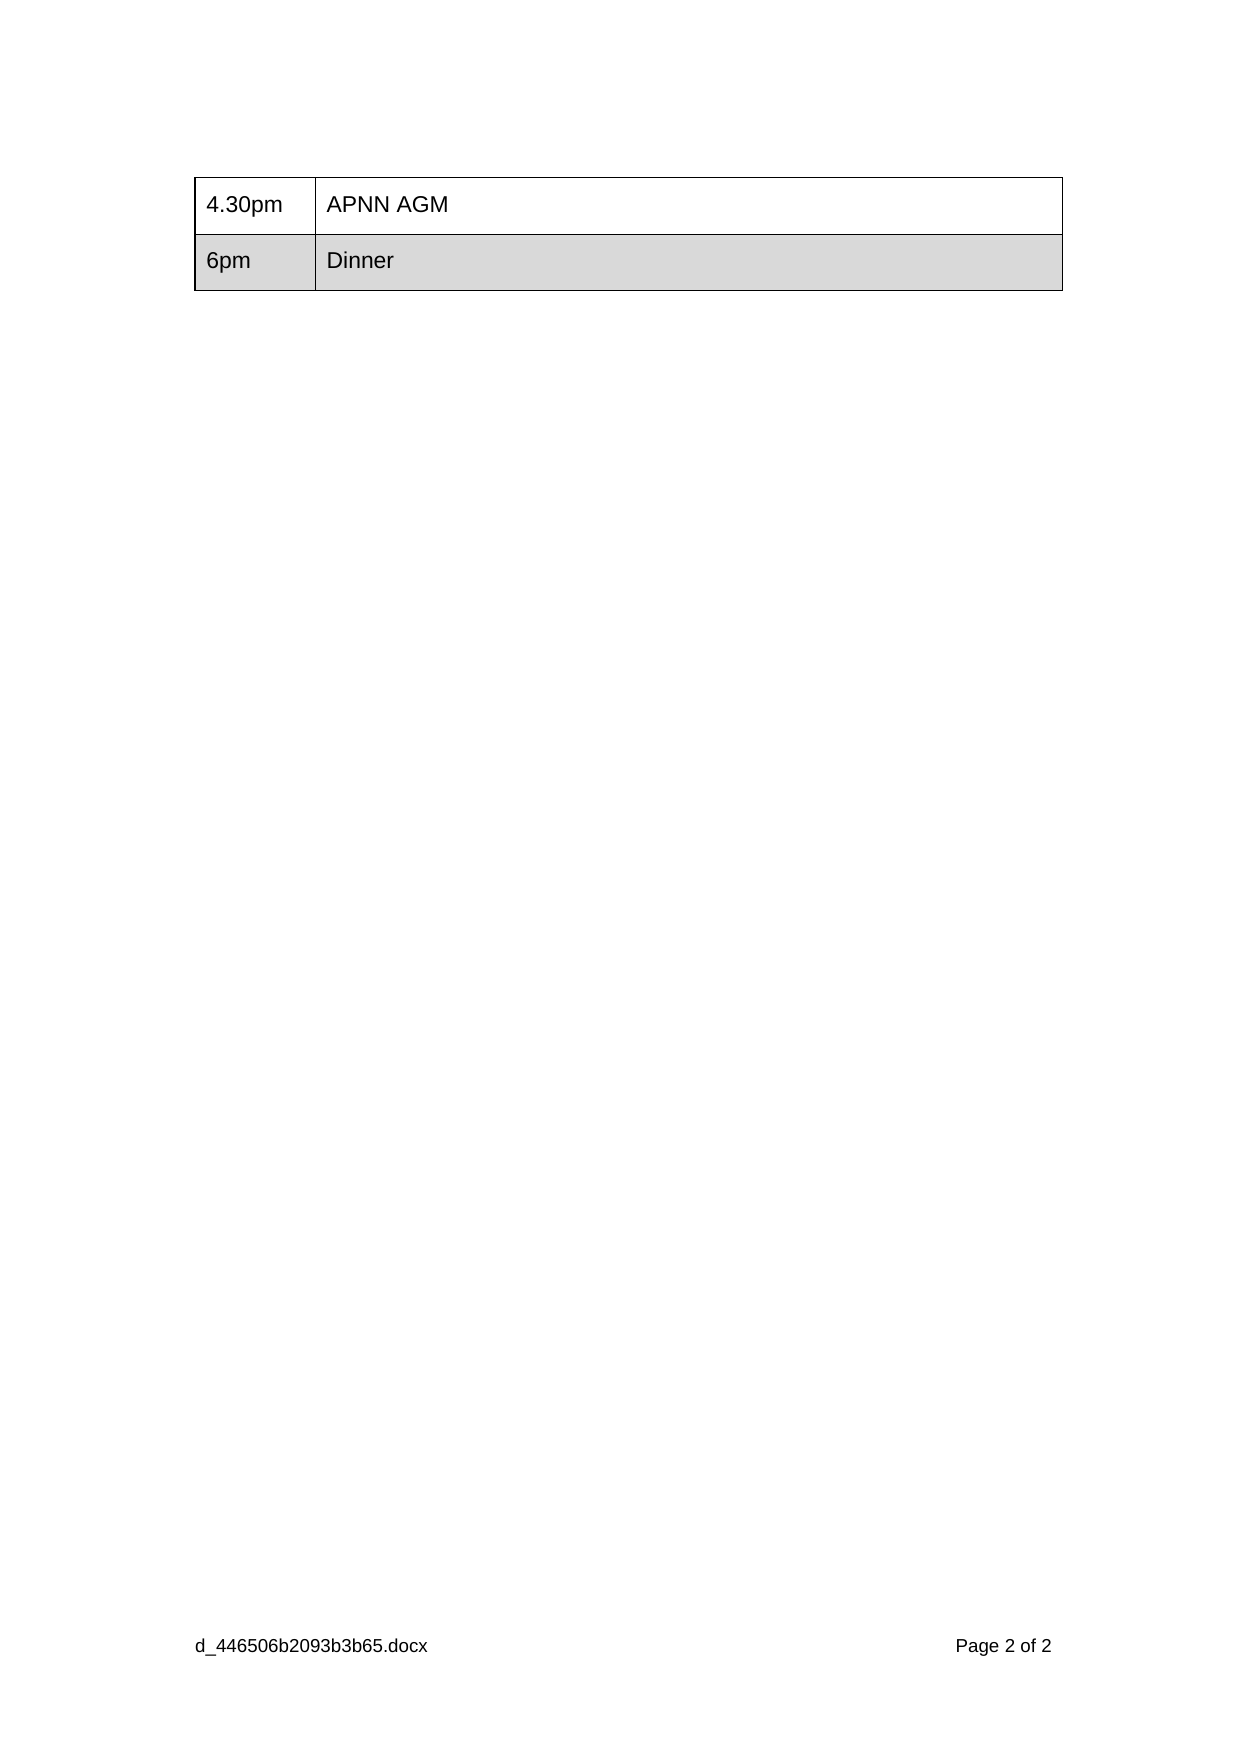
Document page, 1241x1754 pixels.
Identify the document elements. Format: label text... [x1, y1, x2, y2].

table_cell 4.30pm [196, 178, 315, 233]
table_cell 6pm [196, 235, 315, 290]
table_cell APNN AGM [316, 178, 1062, 233]
table_cell Dinner [316, 235, 1062, 290]
